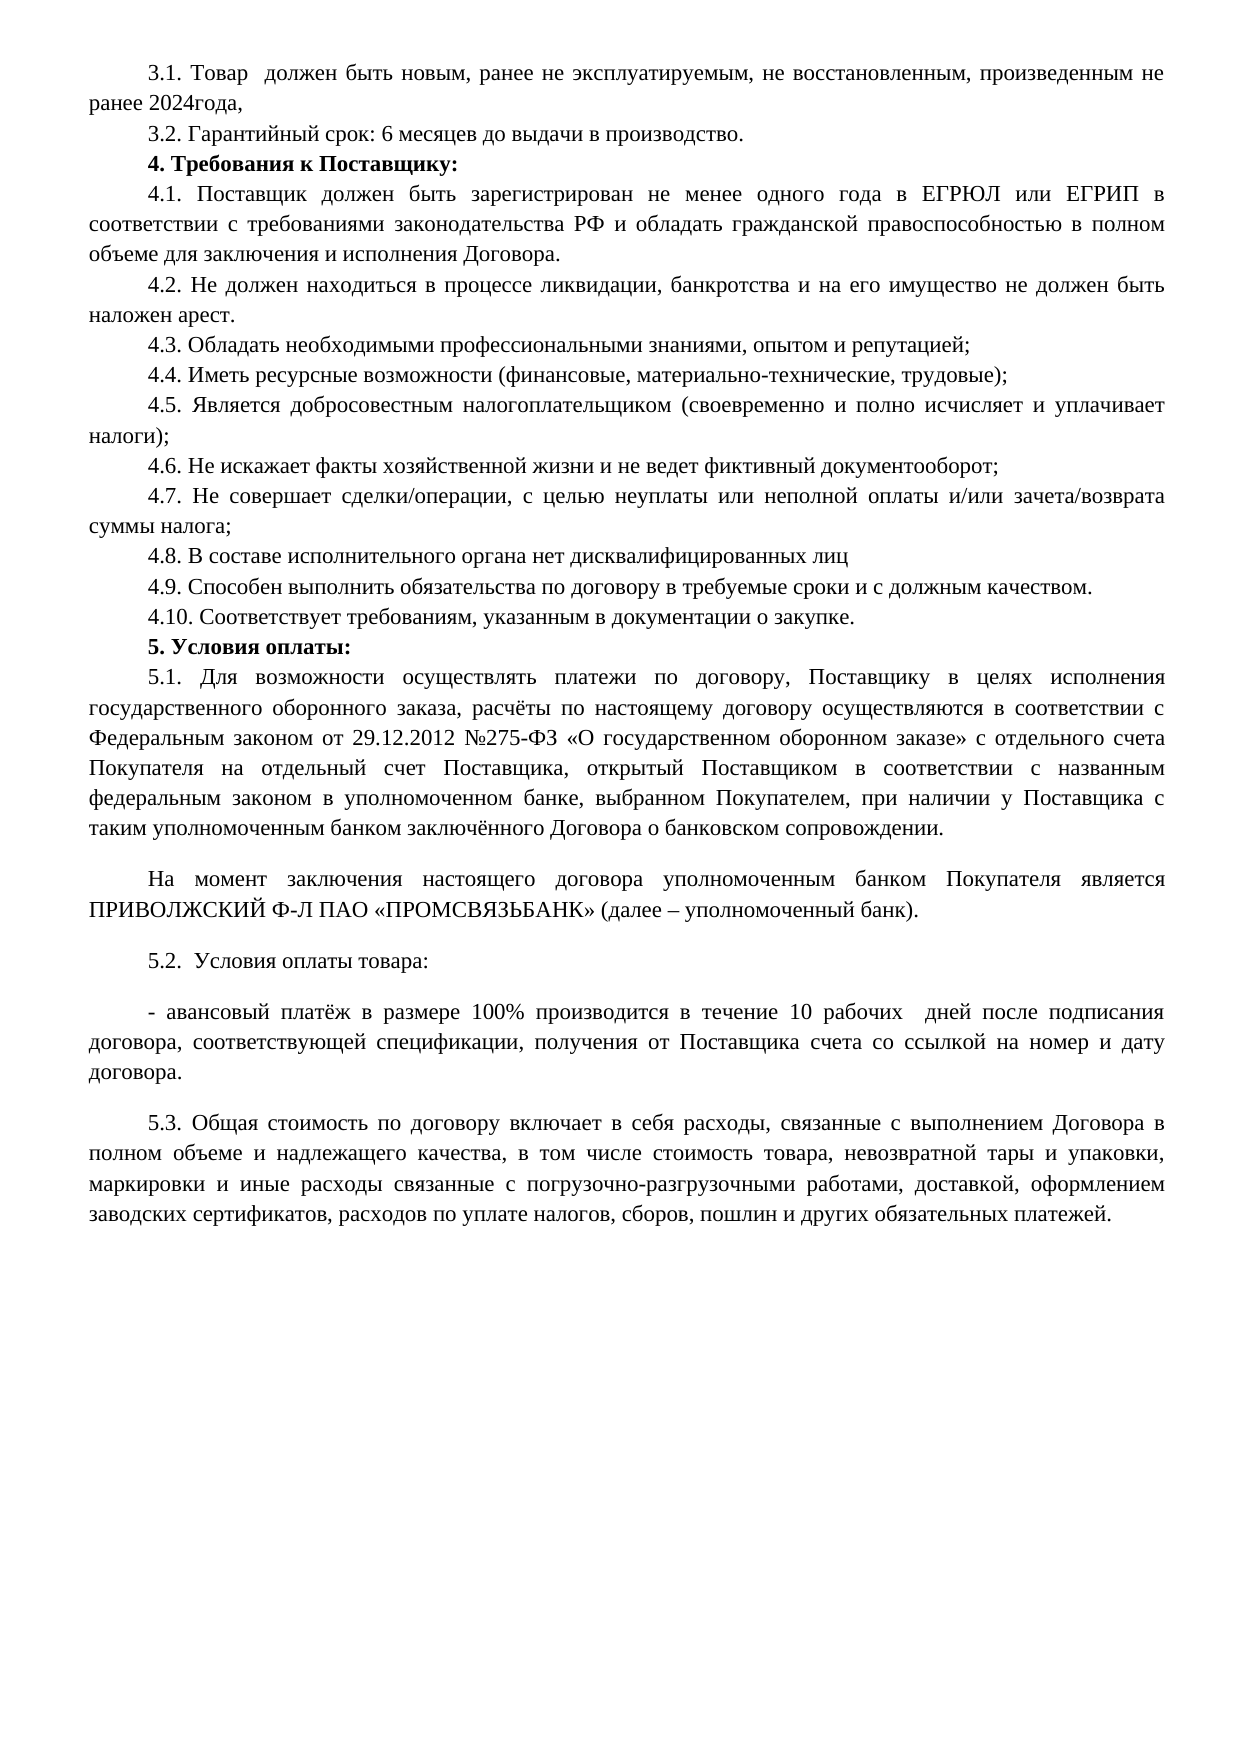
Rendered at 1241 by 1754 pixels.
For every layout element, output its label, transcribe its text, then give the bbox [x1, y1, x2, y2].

text 5.2. Условия оплаты товара: [89, 947, 1167, 973]
text 4.9. Способен выполнить обязательства по договору в требуемые сроки и с должным качеством. [89, 573, 1167, 599]
text 3.1. Товар должен быть новым, ранее не эксплуатируемым, не восстановленным, произведенным не ранее 2024года, [89, 59, 1167, 116]
text 4.6. Не искажает факты хозяйственной жизни и не ведет фиктивный документооборот; [89, 452, 1167, 478]
text 4. Требования к Поставщику: [89, 150, 1167, 176]
text 3.2. Гарантийный срок: 6 месяцев до выдачи в производство. [89, 119, 1167, 146]
text 4.8. В составе исполнительного органа нет дисквалифицированных лиц [89, 542, 1167, 569]
text 5. Условия оплаты: [89, 633, 1167, 659]
text 4.10. Соответствует требованиям, указанным в документации о закупке. [89, 603, 1167, 629]
text 5.1. Для возможности осуществлять платежи по договору, Поставщику в целях исполнения государственного оборонного заказа, расчёты по настоящему договору осуществляются в соответствии с Федеральным законом от 29.12.2012 №275-ФЗ «О государственном оборонном заказе» с отдельного счета Покупателя на отдельный счет Поставщика, открытый Поставщиком в соответствии с названным федеральным законом в уполномоченном банке, выбранном Покупателем, при наличии у Поставщика с таким уполномоченным банком заключённого Договора о банковском сопровождении. [89, 663, 1167, 841]
text 4.2. Не должен находиться в процессе ликвидации, банкротства и на его имущество не должен быть наложен арест. [89, 271, 1167, 327]
text 4.1. Поставщик должен быть зарегистрирован не менее одного года в ЕГРЮЛ или ЕГРИП в соответствии с требованиями законодательства РФ и обладать гражданской правоспособностью в полном объеме для заключения и исполнения Договора. [89, 180, 1167, 267]
text - авансовый платёж в размере 100% производится в течение 10 рабочих дней после подписания договора, соответствующей спецификации, получения от Поставщика счета со ссылкой на номер и дату договора. [89, 998, 1167, 1084]
text 4.5. Является добросовестным налогоплательщиком (своевременно и полно исчисляет и уплачивает налоги); [89, 391, 1167, 448]
text На момент заключения настоящего договора уполномоченным банком Покупателя является ПРИВОЛЖСКИЙ Ф-Л ПАО «ПРОМСВЯЗЬБАНК» (далее – уполномоченный банк). [89, 865, 1167, 922]
text 5.3. Общая стоимость по договору включает в себя расходы, связанные с выполнением Договора в полном объеме и надлежащего качества, в том числе стоимость товара, невозвратной тары и упаковки, маркировки и иные расходы связанные с погрузочно-разгрузочными работами, доставкой, оформлением заводских сертификатов, расходов по уплате налогов, сборов, пошлин и других обязательных платежей. [89, 1109, 1167, 1226]
text 4.4. Иметь ресурсные возможности (финансовые, материально-технические, трудовые); [89, 361, 1167, 388]
text 4.7. Не совершает сделки/операции, с целью неуплаты или неполной оплаты и/или зачета/возврата суммы налога; [89, 482, 1167, 539]
text 4.3. Обладать необходимыми профессиональными знаниями, опытом и репутацией; [89, 331, 1167, 357]
